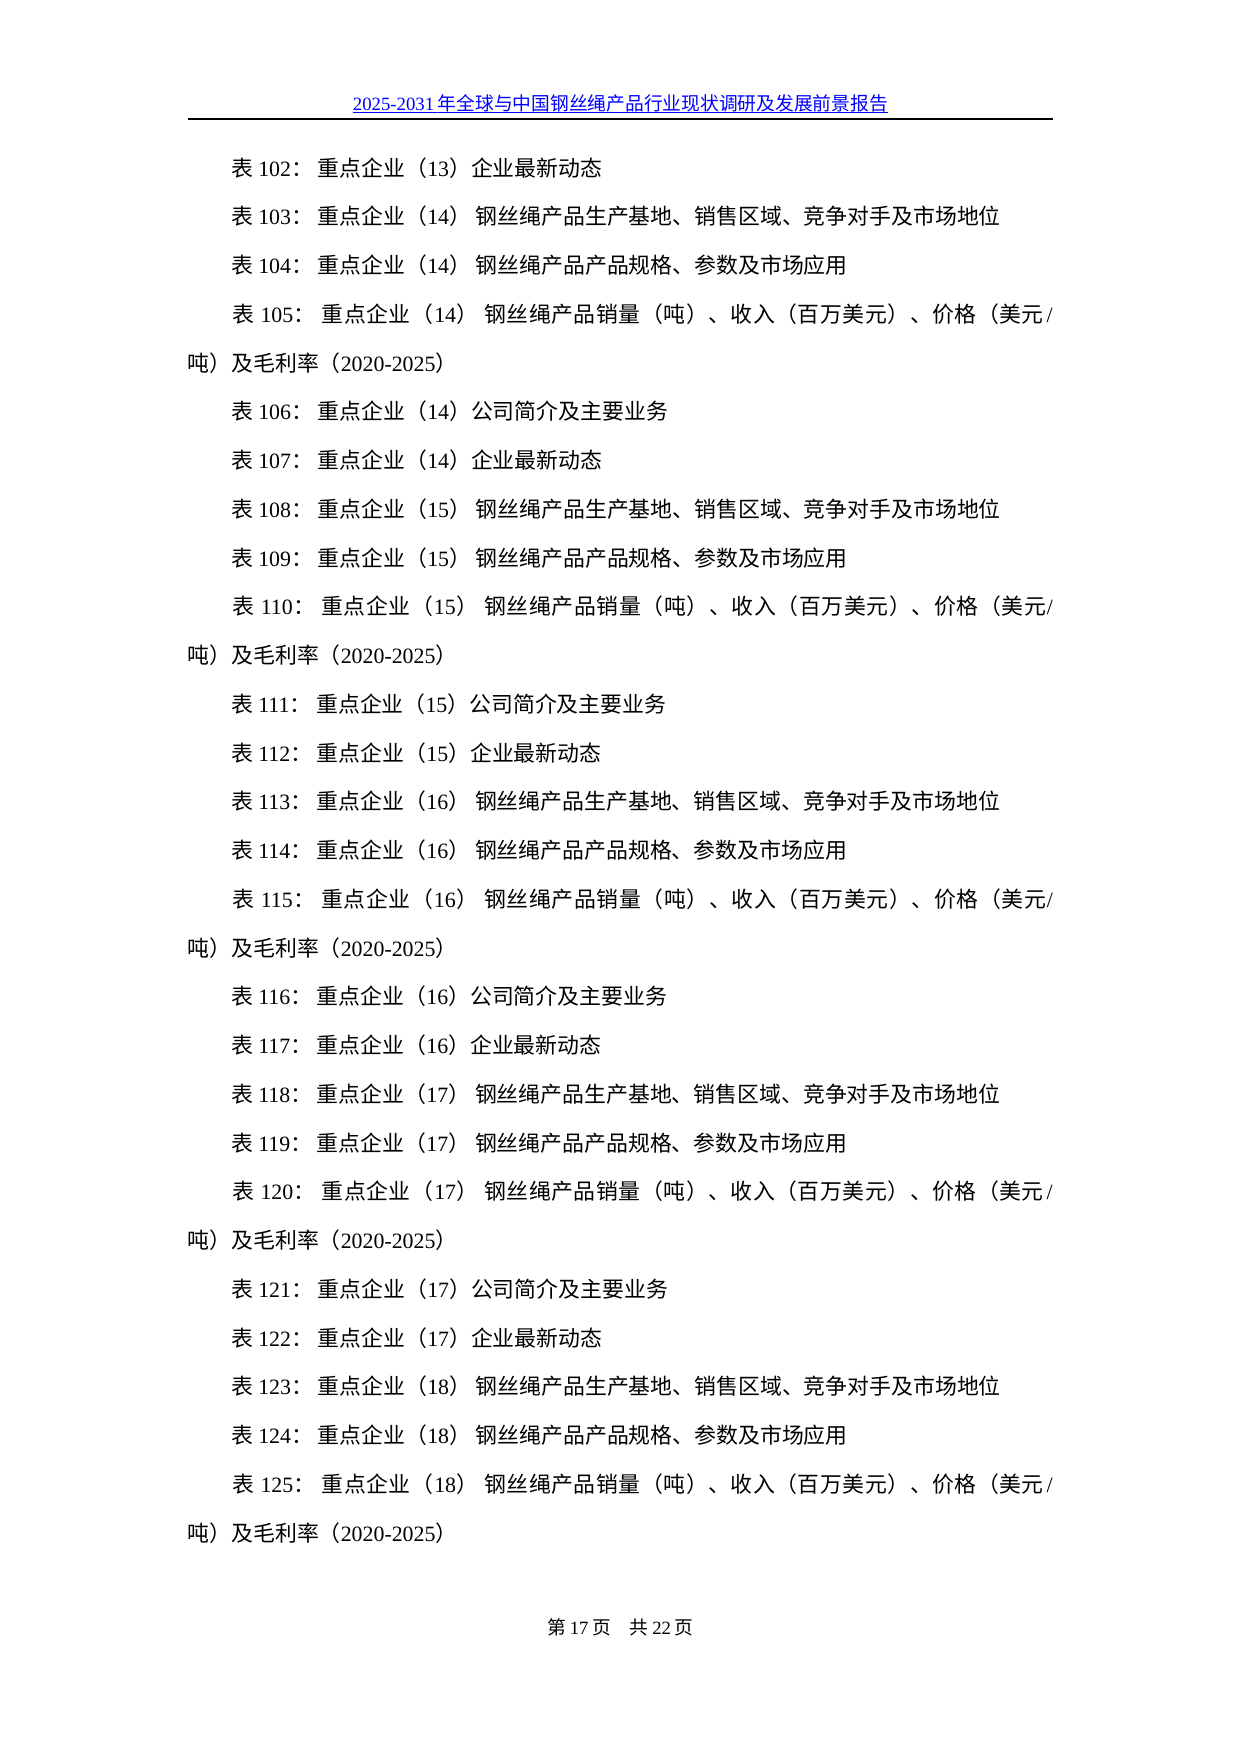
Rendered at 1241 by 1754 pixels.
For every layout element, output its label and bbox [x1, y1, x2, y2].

text [187, 150, 1053, 1548]
